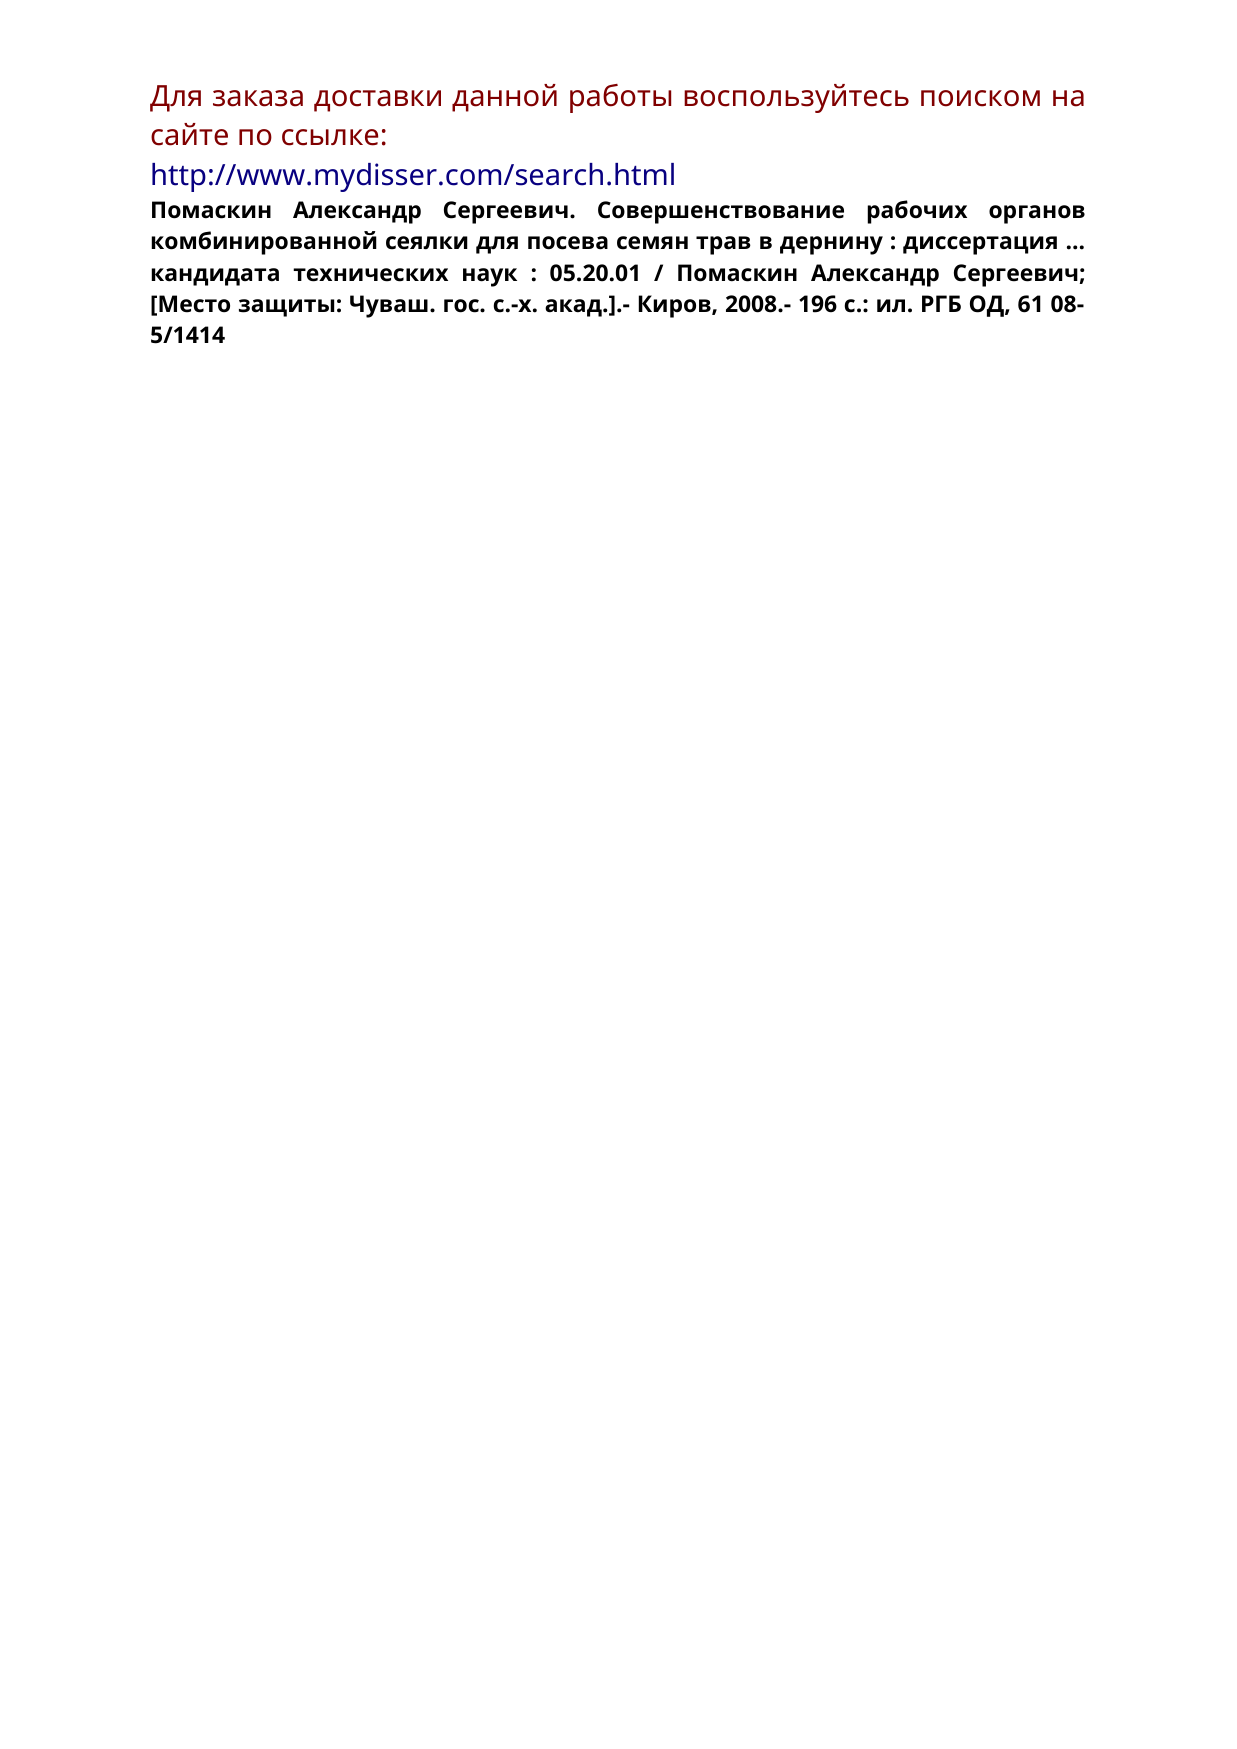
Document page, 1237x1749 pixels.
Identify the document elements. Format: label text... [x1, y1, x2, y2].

text Помаскин Александр Сергеевич. Совершенствование рабочих органов комбинированной сеялки для посева семян трав в дернину : диссертация ... кандидата технических наук : 05.20.01 / Помаскин Александр Сергеевич; [Место защиты: Чуваш. гос. с.-х. акад.].- Киров, 2008.- 196 с.: ил. РГБ ОД, 61 08-5/1414 [150, 194, 1086, 350]
